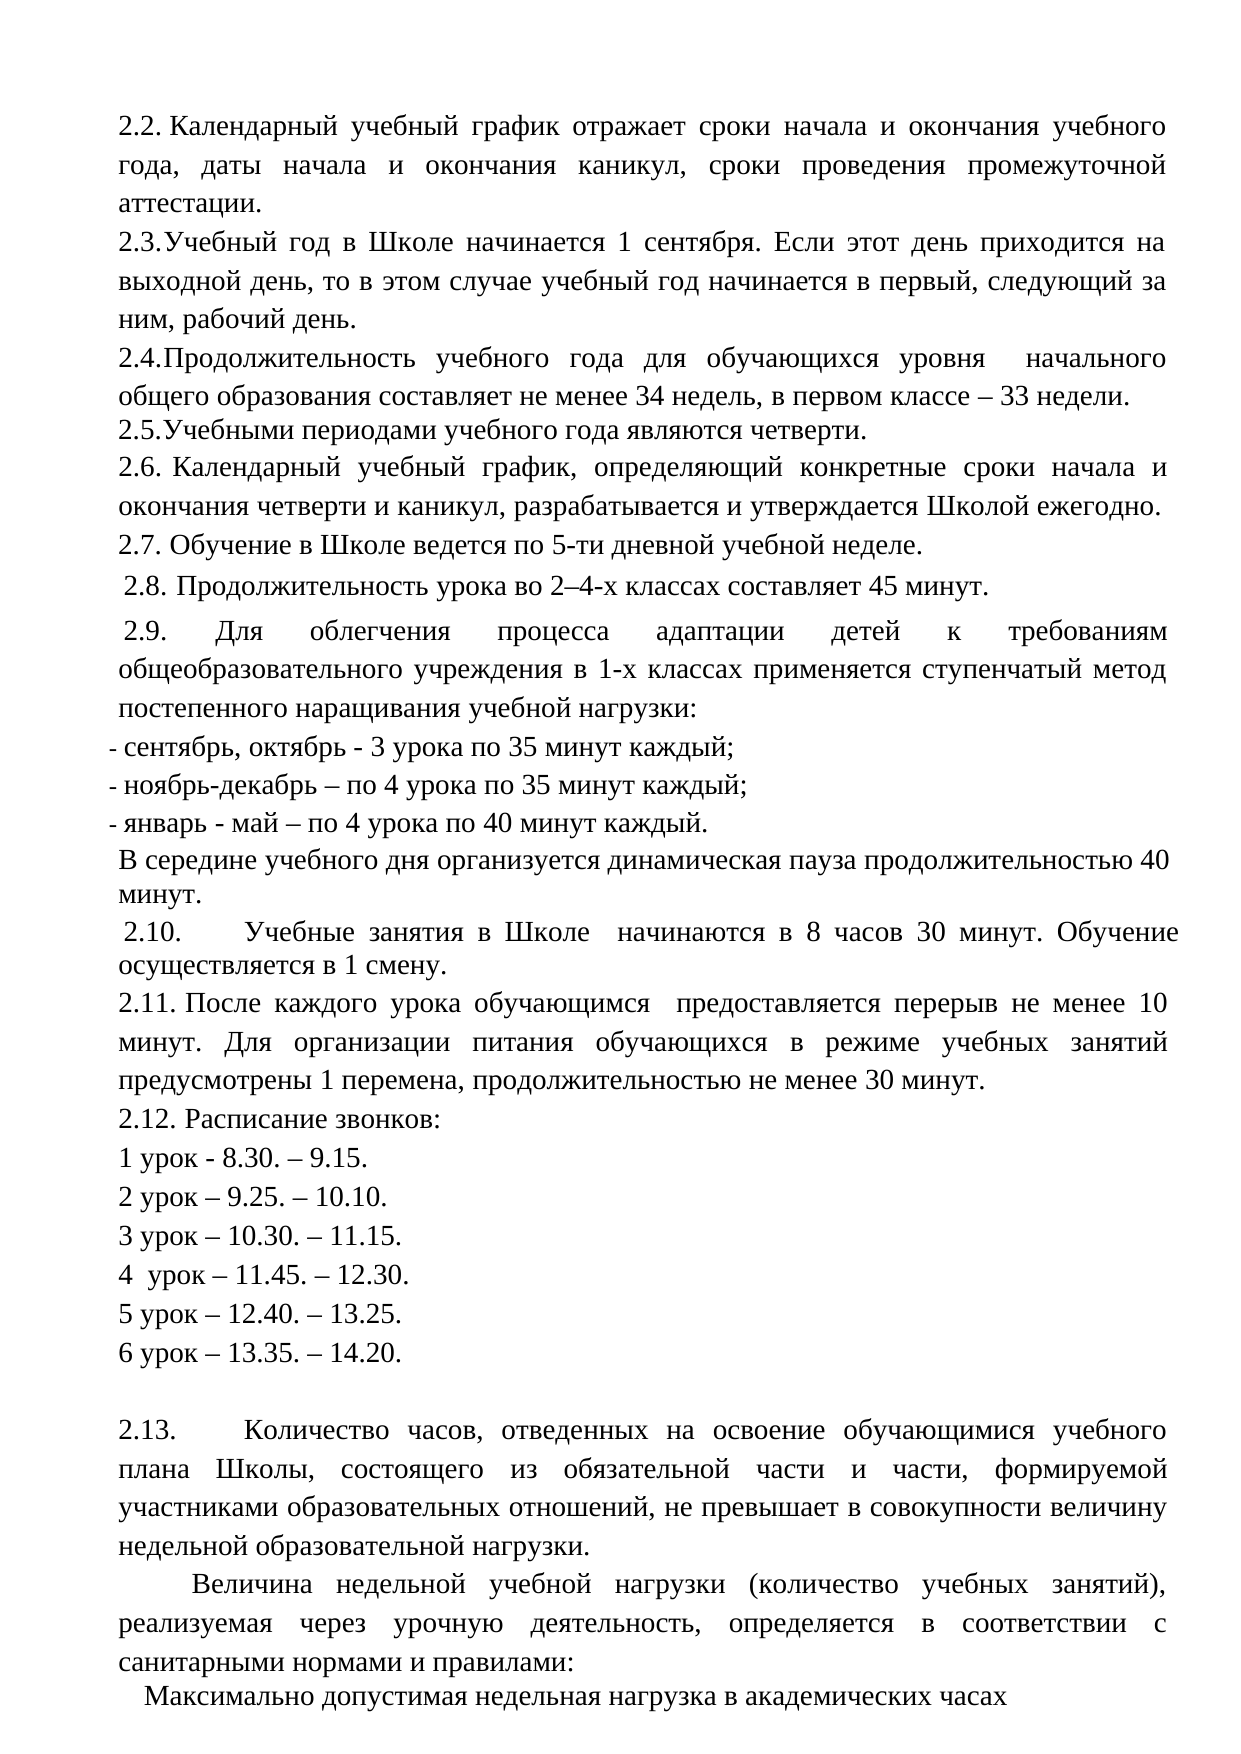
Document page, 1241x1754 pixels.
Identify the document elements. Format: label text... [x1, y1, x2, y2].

text В середине учебного дня организуется динамическая пауза продолжительностью 40 минут. [118, 842, 1180, 909]
list 3 урок – 10.30. – 11.15. [118, 1218, 1167, 1252]
list Продолжительность учебного года для обучающихся уровня начального общего образования составляет не менее 34 недель, в первом классе – 33 недели. [118, 340, 1168, 412]
list Учебными периодами учебного года являются четверти. [118, 417, 1180, 446]
list Учебные занятия в Школе начинаются в 8 часов 30 минут. Обучение осуществляется в 1 смену. [118, 914, 1180, 981]
list 1 урок - 8.30. – 9.15. [118, 1140, 1167, 1174]
list Учебный год в Школе начинается 1 сентября. Если этот день приходится на выходной день, то в этом случае учебный год начинается в первый, следующий за ним, рабочий день. [118, 224, 1167, 335]
list Количество часов, отведенных на освоение обучающимися учебного плана Школы, состоящего из обязательной части и части, формируемой участниками образовательных отношений, не превышает в совокупности величину недельной образовательной нагрузки. [118, 1412, 1167, 1562]
list сентябрь, октябрь - 3 урока по 35 минут каждый; [108, 729, 1180, 763]
list Продолжительность урока во 2–4-х классах составляет 45 минут. [118, 568, 1168, 601]
list 5 урок – 12.40. – 13.25. [118, 1296, 1167, 1329]
list Расписание звонков: [118, 1101, 1167, 1135]
text Величина недельной учебной нагрузки (количество учебных занятий), реализуемая через урочную деятельность, определяется в соответствии с санитарными нормами и правилами: [118, 1567, 1167, 1677]
list Календарный учебный график отражает сроки начала и окончания учебного года, даты начала и окончания каникул, сроки проведения промежуточной аттестации. [118, 108, 1166, 219]
list ноябрь-декабрь – по 4 урока по 35 минут каждый; [108, 767, 1180, 800]
list 4 урок – 11.45. – 12.30. [118, 1257, 1167, 1291]
list Для облегчения процесса адаптации детей к требованиям общеобразовательного учреждения в 1-х классах применяется ступенчатый метод постепенного наращивания учебной нагрузки: [118, 613, 1168, 724]
list После каждого урока обучающимся предоставляется перерыв не менее 10 минут. Для организации питания обучающихся в режиме учебных занятий предусмотрены 1 перемена, продолжительностью не менее 30 минут. [118, 985, 1168, 1096]
list январь - май – по 4 урока по 40 минут каждый. [108, 805, 1180, 838]
text Максимально допустимая недельная нагрузка в академических часах [143, 1682, 1180, 1711]
list Календарный учебный график, определяющий конкретные сроки начала и окончания четверти и каникул, разрабатывается и утверждается Школой ежегодно. [118, 449, 1167, 522]
list 2 урок – 9.25. – 10.10. [118, 1179, 1167, 1213]
list Обучение в Школе ведется по 5-ти дневной учебной неделе. [118, 527, 1180, 561]
list 6 урок – 13.35. – 14.20. [118, 1335, 1167, 1368]
